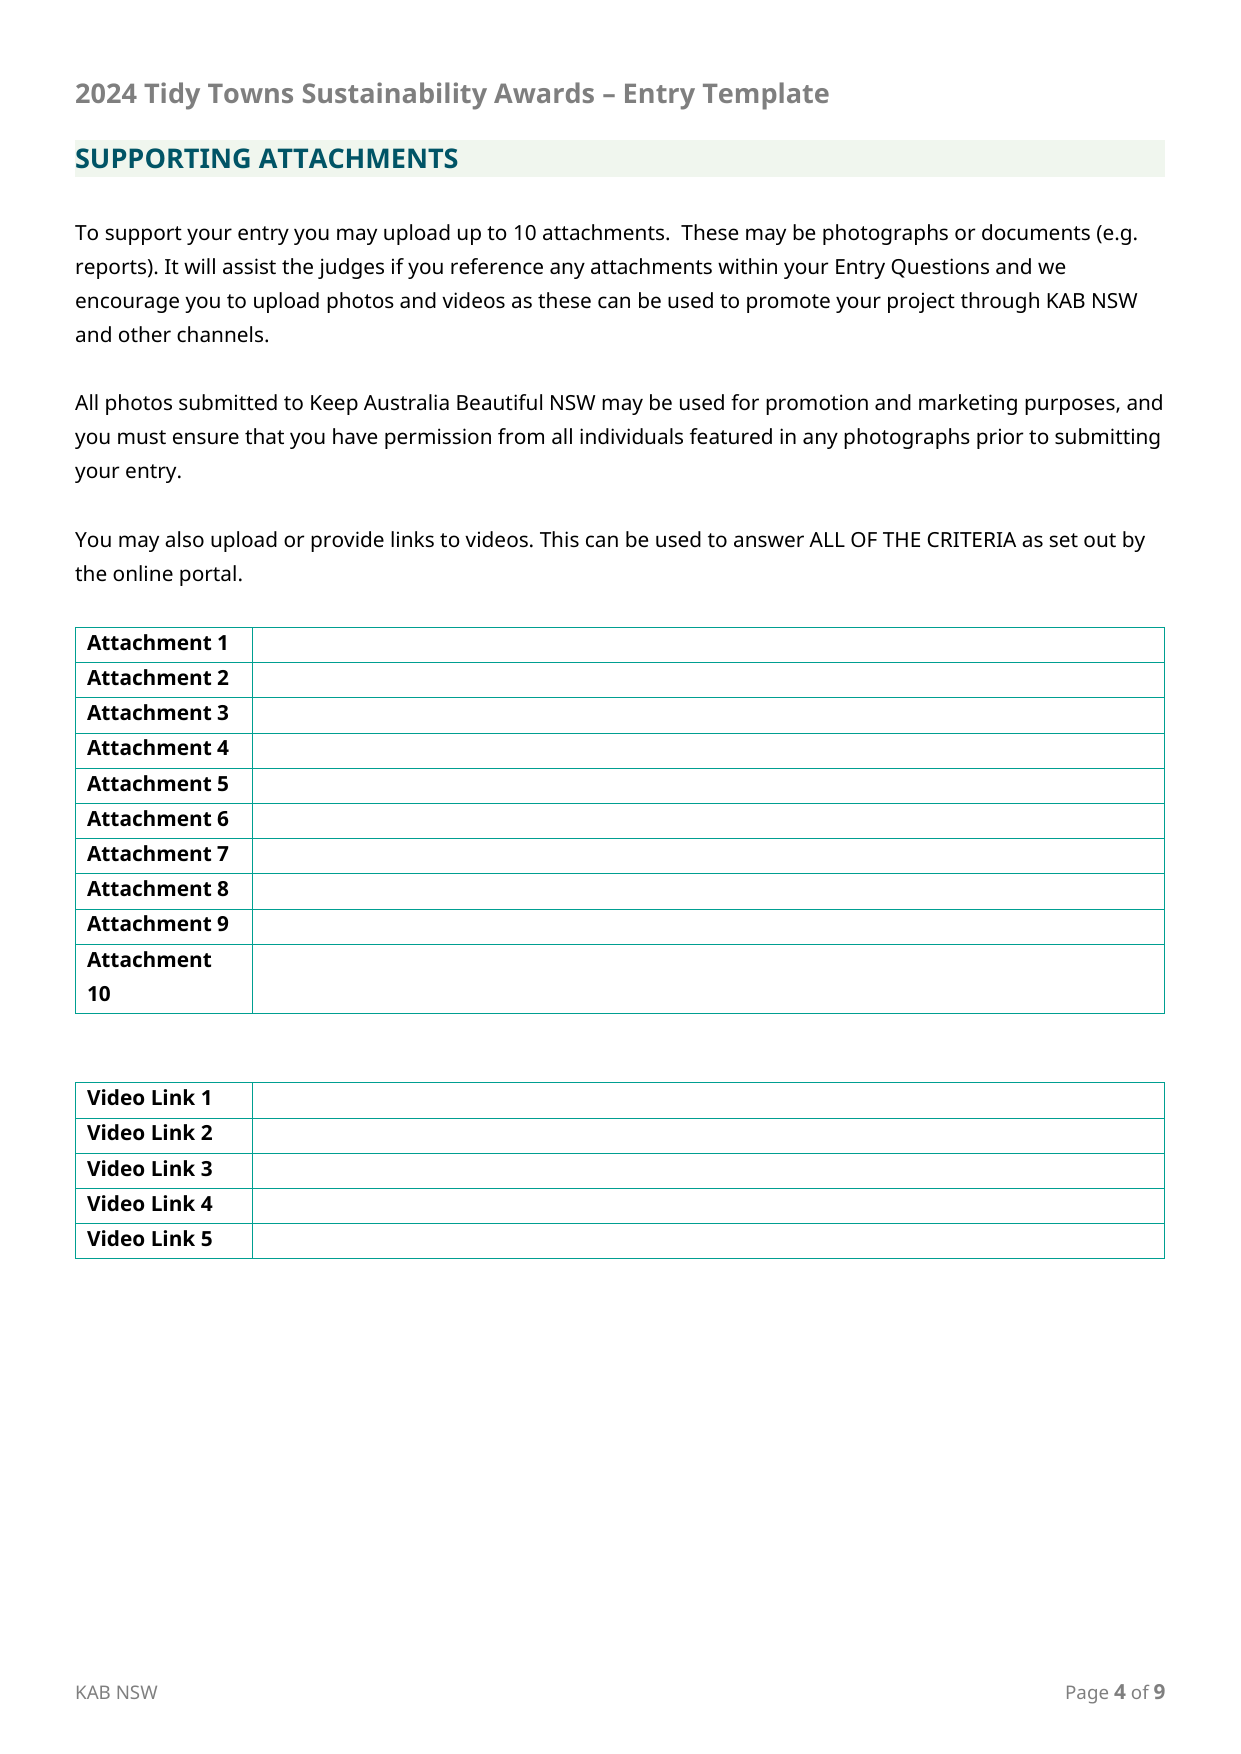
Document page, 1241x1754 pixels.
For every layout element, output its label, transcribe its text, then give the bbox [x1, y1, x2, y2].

table_cell Video Link 4 [76, 1189, 252, 1223]
table_cell Attachment 4 [76, 734, 252, 768]
table_header [253, 628, 1164, 662]
table_cell Video Link 3 [76, 1154, 252, 1188]
table_header Video Link 1 [76, 1083, 252, 1117]
text You may also upload or provide links to videos. This can be used to answer ALL OF THE CRITERIA as set out by the online portal. [75, 525, 1165, 587]
table_cell Attachment 5 [76, 769, 252, 803]
table_cell Attachment 8 [76, 874, 252, 908]
text To support your entry you may upload up to 10 attachments. These may be photographs or documents (e.g. reports). It will assist the judges if you reference any attachments within your Entry Questions and we encourage you to upload photos and videos as these can be used to promote your project through KAB NSW and other channels. [75, 218, 1165, 349]
table_cell [253, 839, 1164, 873]
table_cell Attachment 10 [76, 945, 252, 1013]
text All photos submitted to Keep Australia Beautiful NSW may be used for promotion and marketing purposes, and you must ensure that you have permission from all individuals featured in any photographs prior to submitting your entry. [75, 388, 1165, 485]
table_cell [253, 1119, 1164, 1153]
table_cell [253, 874, 1164, 908]
table_cell [253, 663, 1164, 697]
table_cell [253, 734, 1164, 768]
table_cell [253, 1154, 1164, 1188]
table_cell Attachment 6 [76, 804, 252, 838]
table_cell [253, 1224, 1164, 1258]
table_header [253, 1083, 1164, 1117]
table_cell Attachment 7 [76, 839, 252, 873]
table_cell [253, 804, 1164, 838]
text SUPPORTING ATTACHMENTS [75, 140, 1165, 177]
table_cell Video Link 5 [76, 1224, 252, 1258]
table_cell [253, 698, 1164, 732]
table_cell Attachment 9 [76, 910, 252, 944]
table_cell [253, 910, 1164, 944]
table_cell [253, 1189, 1164, 1223]
table_cell Attachment 3 [76, 698, 252, 732]
table_cell [253, 945, 1164, 1013]
table_cell [253, 769, 1164, 803]
table_cell Attachment 2 [76, 663, 252, 697]
table_header Attachment 1 [76, 628, 252, 662]
table_cell Video Link 2 [76, 1119, 252, 1153]
